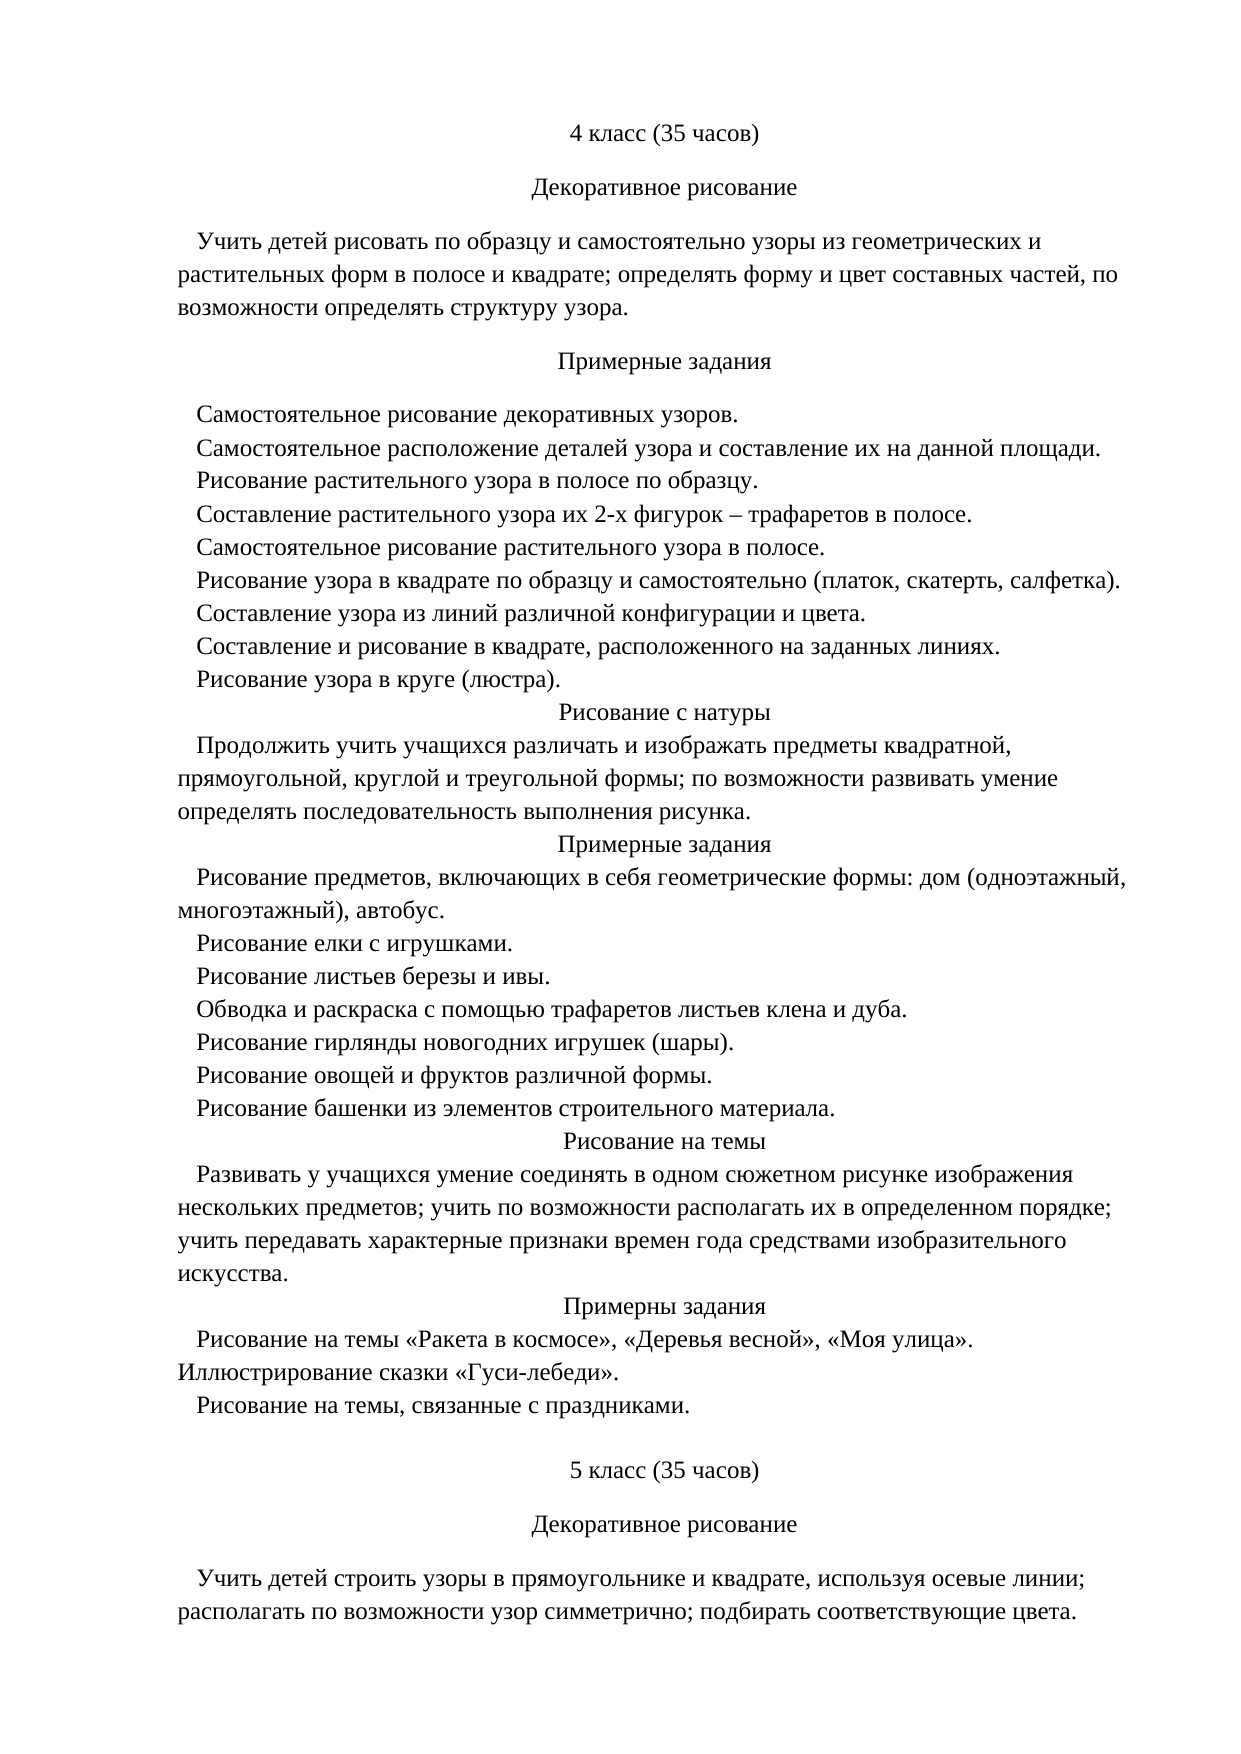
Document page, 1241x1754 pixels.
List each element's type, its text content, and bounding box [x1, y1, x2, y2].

text Рисование башенки из элементов строительного материала. [177, 1093, 1152, 1122]
text Рисование растительного узора в полосе по образцу. [177, 466, 1152, 494]
text Рисование овощей и фруктов различной формы. [177, 1060, 1152, 1089]
text Рисование предметов, включающих в себя геометрические формы: дом (одноэтажный, многоэтажный), автобус. [177, 862, 1152, 924]
text Примерны задания [177, 1291, 1152, 1320]
text 5 класс (35 часов) [177, 1455, 1152, 1484]
text 4 класс (35 часов) [177, 118, 1152, 147]
text Рисование с натуры [177, 697, 1152, 726]
text Учить детей рисовать по образцу и самостоятельно узоры из геометрических и растительных форм в полосе и квадрате; определять форму и цвет составных частей, по возможности определять структуру узора. [177, 226, 1152, 321]
text Примерные задания [177, 829, 1152, 858]
text Развивать у учащихся умение соединять в одном сюжетном рисунке изображения нескольких предметов; учить по возможности располагать их в определенном порядке; учить передавать характерные признаки времен года средствами изобразительного искусства. [177, 1159, 1152, 1287]
text Рисование на темы, связанные с праздниками. [177, 1390, 1152, 1419]
text Самостоятельное расположение деталей узора и составление их на данной площади. [177, 433, 1152, 461]
text Составление узора из линий различной конфигурации и цвета. [177, 598, 1152, 626]
text Обводка и раскраска с помощью трафаретов листьев клена и дуба. [177, 994, 1152, 1023]
text Самостоятельное рисование декоративных узоров. [177, 399, 1152, 428]
text Продолжить учить учащихся различать и изображать предметы квадратной, прямоугольной, круглой и треугольной формы; по возможности развивать умение определять последовательность выполнения рисунка. [177, 730, 1152, 824]
text Рисование узора в круге (люстра). [177, 664, 1152, 692]
text Декоративное рисование [177, 172, 1152, 201]
text Декоративное рисование [177, 1509, 1152, 1538]
text Рисование елки с игрушками. [177, 928, 1152, 957]
text Самостоятельное рисование растительного узора в полосе. [177, 532, 1152, 560]
text Рисование на темы «Ракета в космосе», «Деревья весной», «Моя улица». Иллюстрирование сказки «Гуси-лебеди». [177, 1324, 1152, 1386]
text Рисование гирлянды новогодних игрушек (шары). [177, 1027, 1152, 1056]
text Рисование узора в квадрате по образцу и самостоятельно (платок, скатерть, салфетка). [177, 565, 1152, 593]
text Примерные задания [177, 346, 1152, 374]
text Составление и рисование в квадрате, расположенного на заданных линиях. [177, 631, 1152, 659]
text Рисование листьев березы и ивы. [177, 961, 1152, 990]
text Учить детей строить узоры в прямоугольнике и квадрате, используя осевые линии; располагать по возможности узор симметрично; подбирать соответствующие цвета. [177, 1563, 1152, 1625]
text Рисование на темы [177, 1126, 1152, 1155]
text Составление растительного узора их 2-х фигурок – трафаретов в полосе. [177, 499, 1152, 527]
